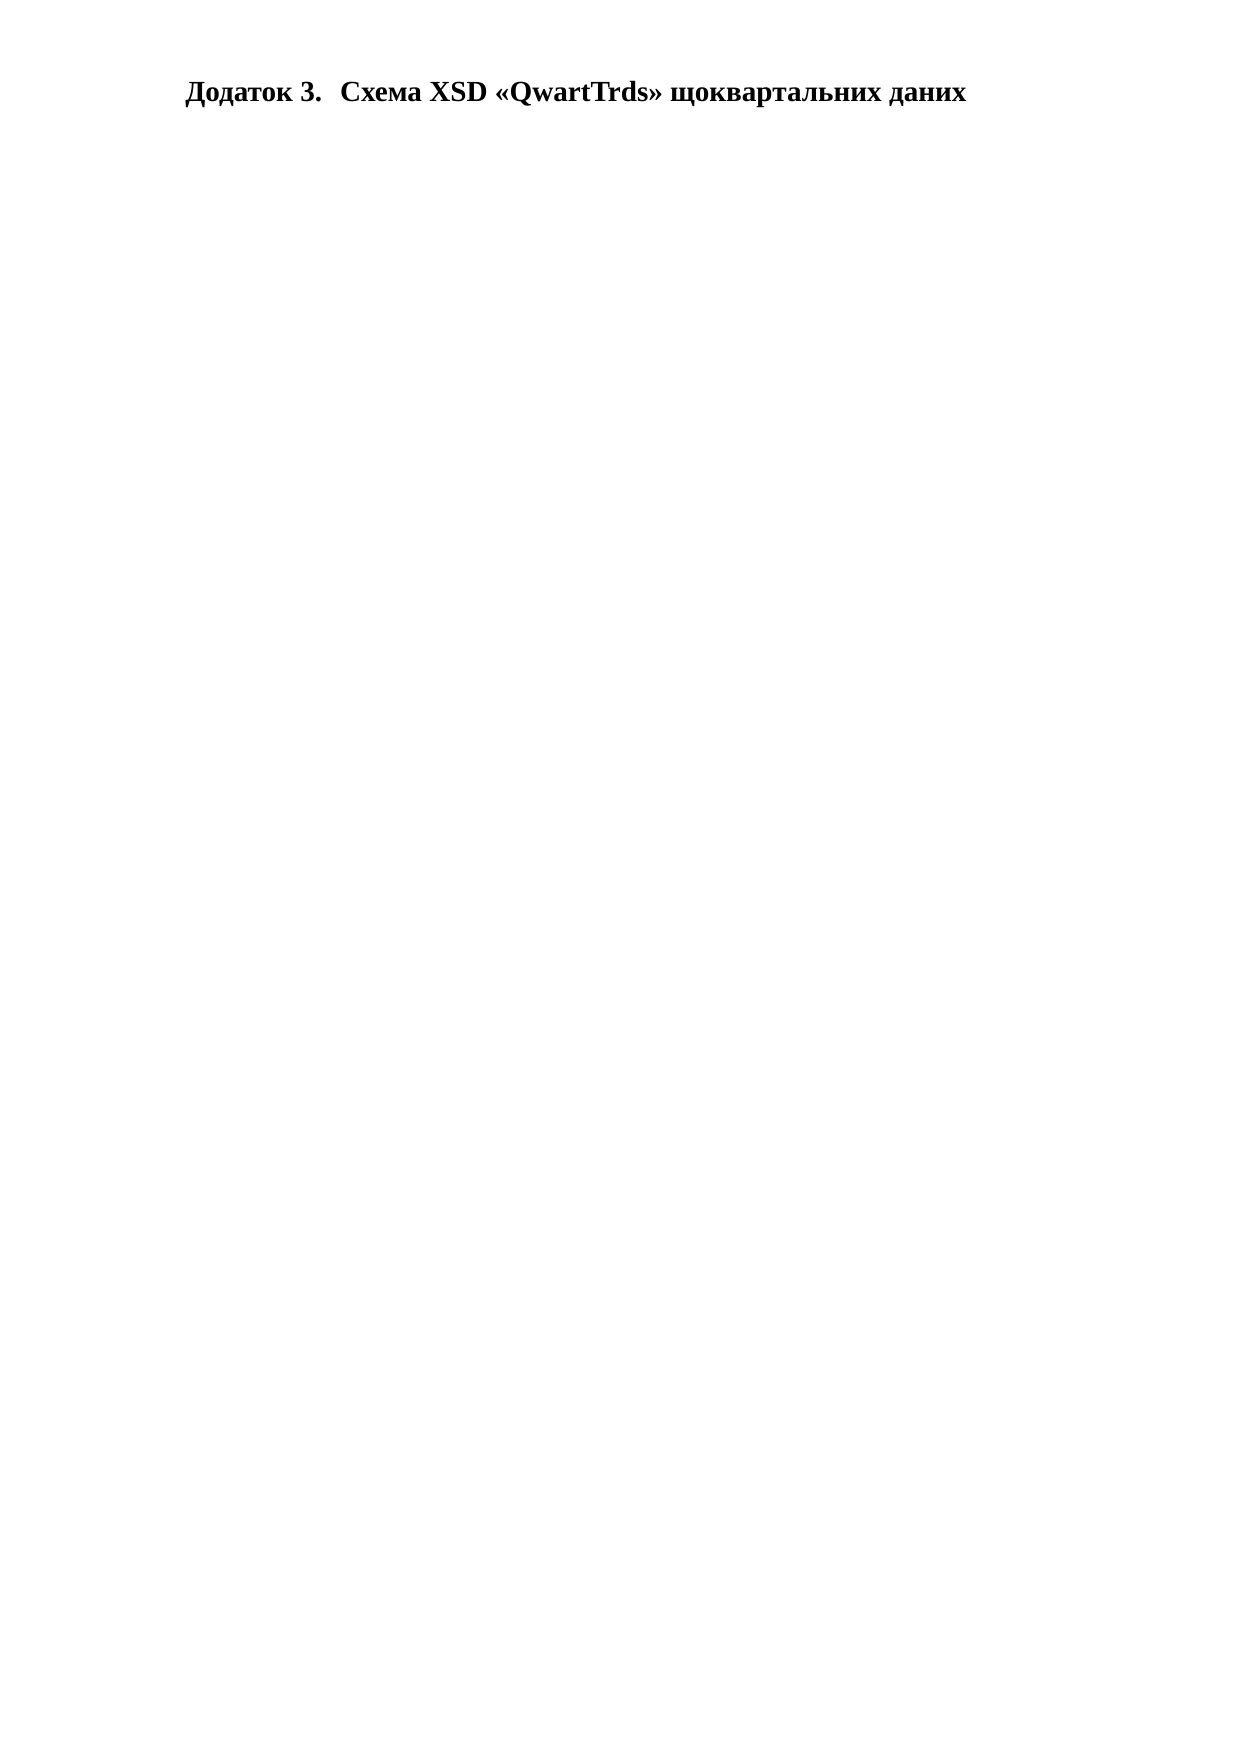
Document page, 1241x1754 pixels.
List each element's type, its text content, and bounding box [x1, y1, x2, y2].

text Схема XSD «QwartTrds» щоквартальних даних [185, 74, 1152, 107]
